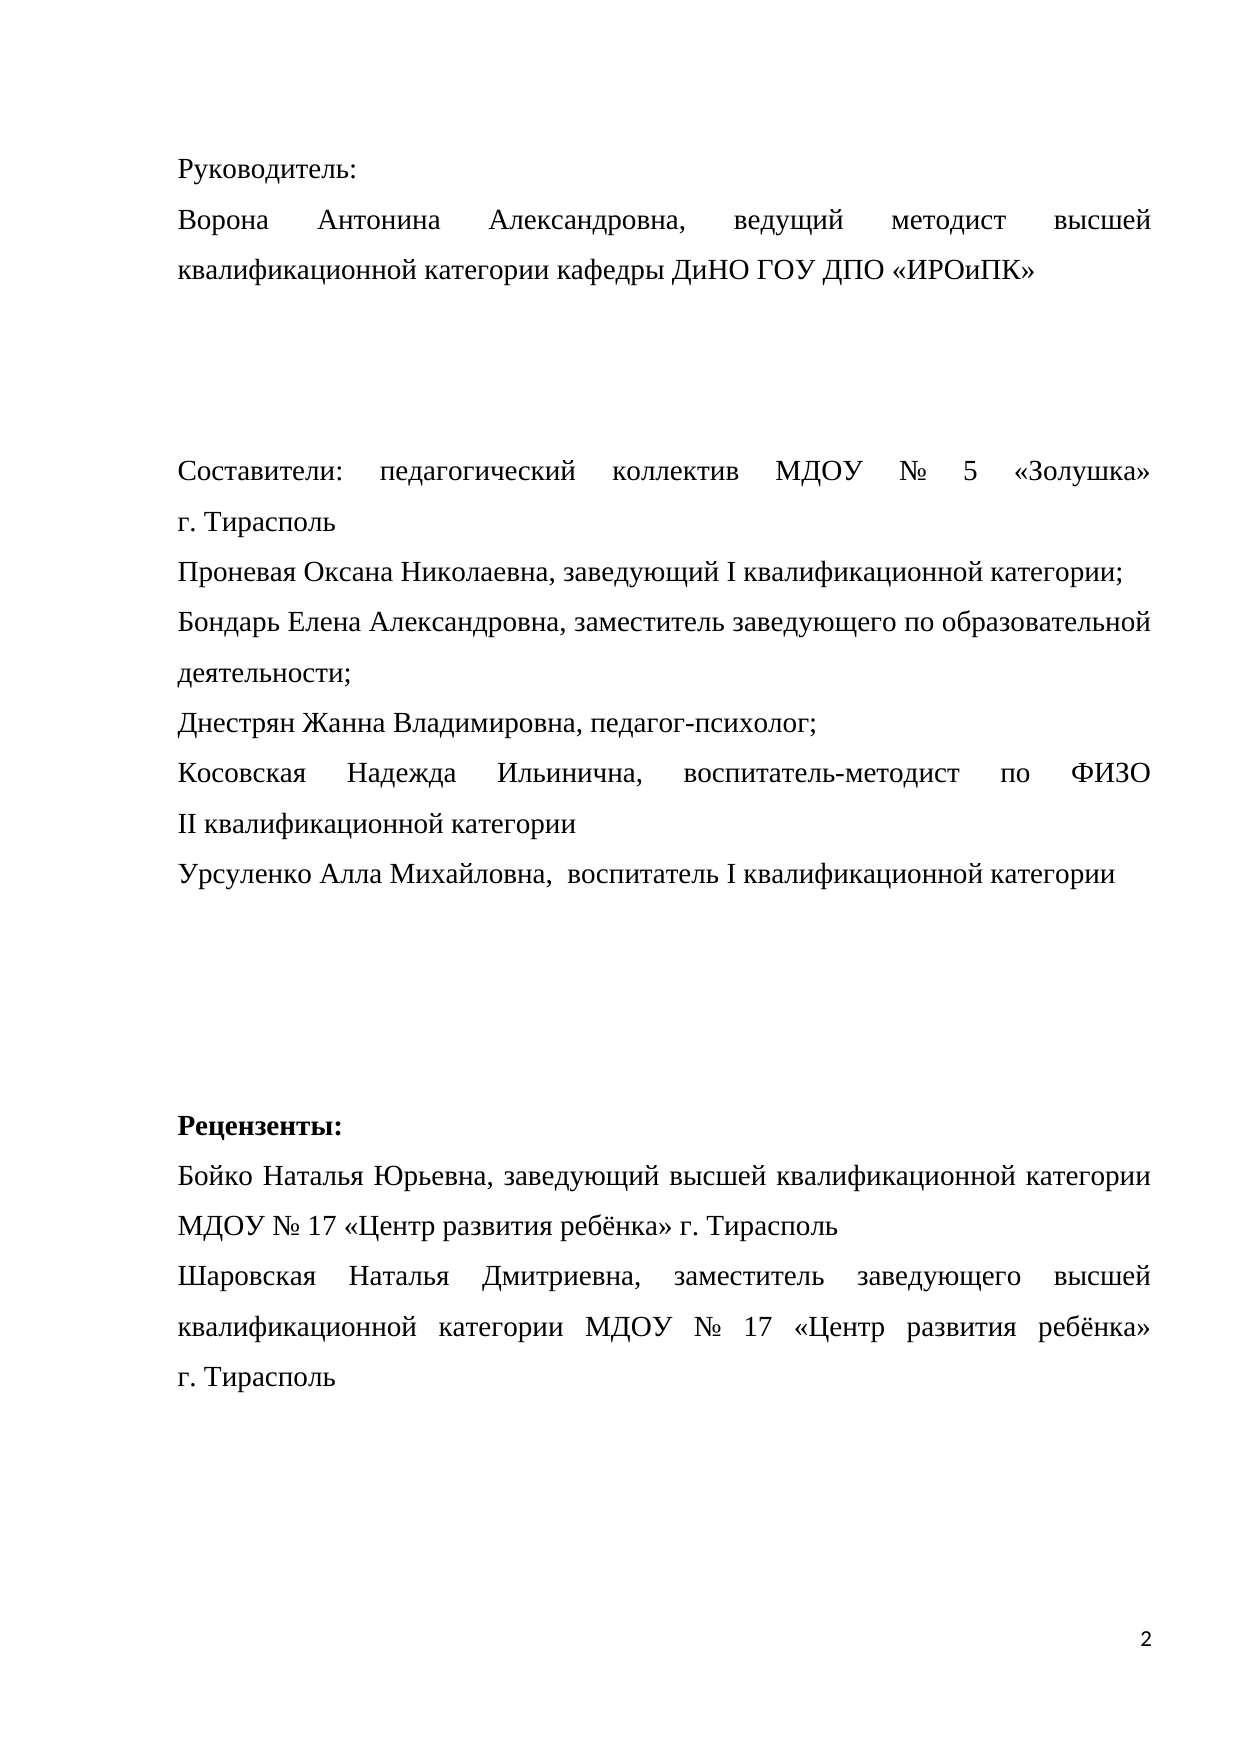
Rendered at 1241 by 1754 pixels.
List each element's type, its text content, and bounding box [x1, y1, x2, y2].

text Урсуленко Алла Михайловна, воспитатель I квалификационной категории [177, 856, 1152, 889]
text Шаровская Наталья Дмитриевна, заместитель заведующего высшей квалификационной категории МДОУ № 17 «Центр развития ребёнка» г. Тирасполь [177, 1258, 1152, 1393]
text Днестрян Жанна Владимировна, педагог-психолог; [177, 705, 1152, 739]
text Руководитель: [177, 152, 1152, 185]
text Рецензенты: [177, 1108, 1152, 1141]
text Ворона Антонина Александровна, ведущий методист высшей квалификационной категории кафедры ДиНО ГОУ ДПО «ИРОиПК» [177, 202, 1152, 286]
text Косовская Надежда Ильинична, воспитатель-методист по ФИЗО II квалификационной категории [177, 755, 1152, 839]
text Бойко Наталья Юрьевна, заведующий высшей квалификационной категории МДОУ № 17 «Центр развития ребёнка» г. Тирасполь [177, 1158, 1152, 1242]
text Составители: педагогический коллектив МДОУ № 5 «Золушка» г. Тирасполь [177, 453, 1152, 537]
text Проневая Оксана Николаевна, заведующий I квалификационной категории; [177, 554, 1152, 588]
text Бондарь Елена Александровна, заместитель заведующего по образовательной деятельности; [177, 604, 1152, 688]
